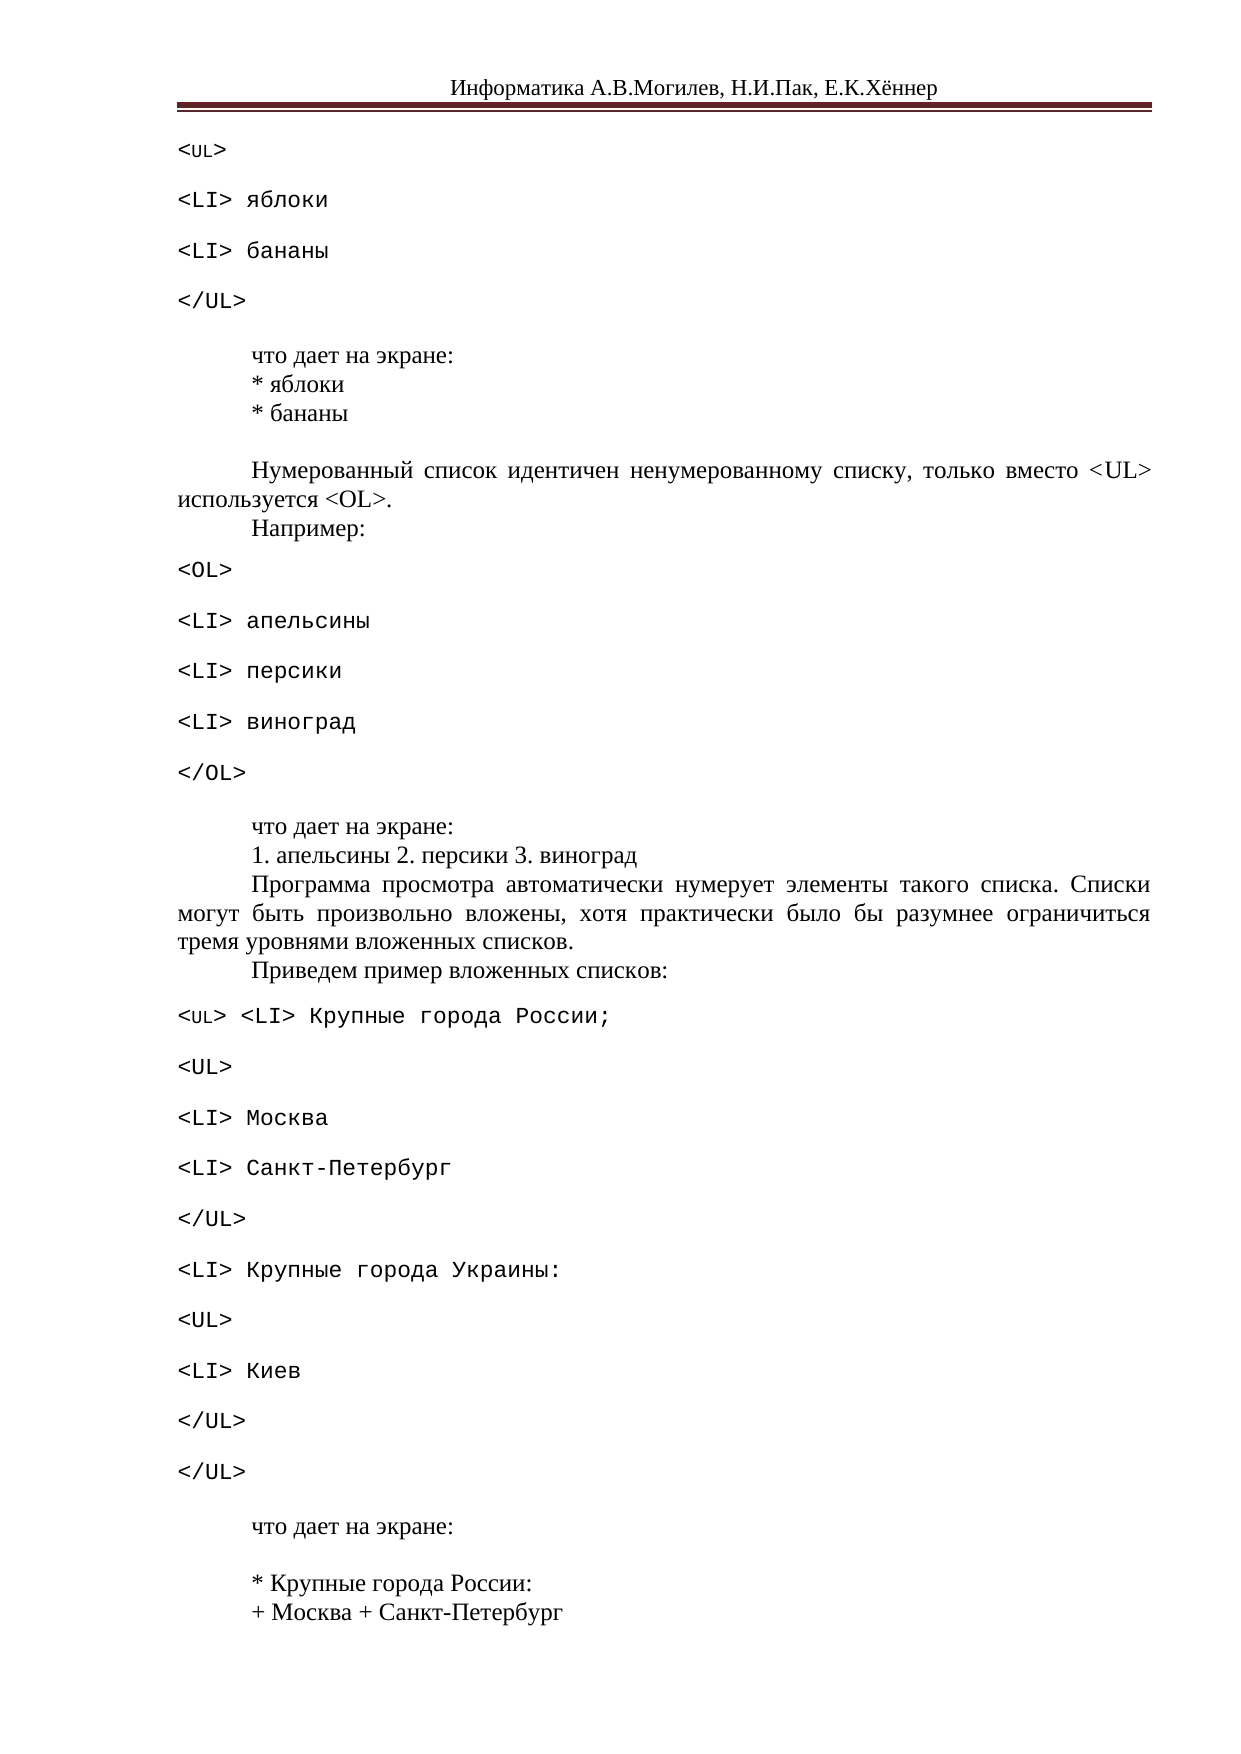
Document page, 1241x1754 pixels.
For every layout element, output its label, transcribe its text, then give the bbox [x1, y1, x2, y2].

text </UL> [177, 290, 1152, 316]
text </UL> [177, 1460, 485, 1486]
text <LI> персики [177, 659, 547, 686]
text </UL> [177, 1207, 1152, 1233]
text * Крупные города России: [177, 1568, 1152, 1597]
text <OL> [177, 558, 1152, 584]
text <LI> Крупные города Украины: [177, 1258, 1152, 1284]
text что дает на экране: [177, 340, 1152, 369]
text что дает на экране: [177, 811, 1152, 840]
text <LI> виноград [177, 710, 547, 736]
text Программа просмотра автоматически нумерует элементы такого списка. Списки могут быть произвольно вложены, хотя практически было бы разумнее ограничиться тремя уровнями вложенных списков. [177, 869, 1152, 955]
text <UL> [177, 1308, 1152, 1334]
text </OL> [177, 761, 547, 787]
text Например: [177, 513, 1152, 542]
text <LI> Киев [177, 1359, 485, 1385]
text Нумерованный список идентичен ненумерованному списку, только вместо <UL> используется <OL>. [177, 455, 1152, 513]
text <LI> апельсины [177, 609, 547, 635]
text <ul> <LI> Крупные города России; [177, 1005, 693, 1031]
text <LI> яблоки [177, 188, 1152, 214]
text <UL> [177, 1055, 1152, 1081]
text что дает на экране: [177, 1511, 1152, 1540]
text </UL> [177, 1410, 485, 1436]
text 1. апельсины 2. персики 3. виноград [177, 840, 1152, 869]
text <LI> Санкт-Петербург [177, 1157, 1152, 1183]
text + Москва + Санкт-Петербург [177, 1597, 1152, 1626]
text * бананы [177, 398, 1152, 427]
text * яблоки [177, 369, 1152, 398]
text <LI> бананы [177, 239, 1152, 265]
text <ul> [177, 138, 1152, 164]
text <LI> Москва [177, 1106, 1152, 1132]
text Приведем пример вложенных списков: [177, 955, 1152, 984]
